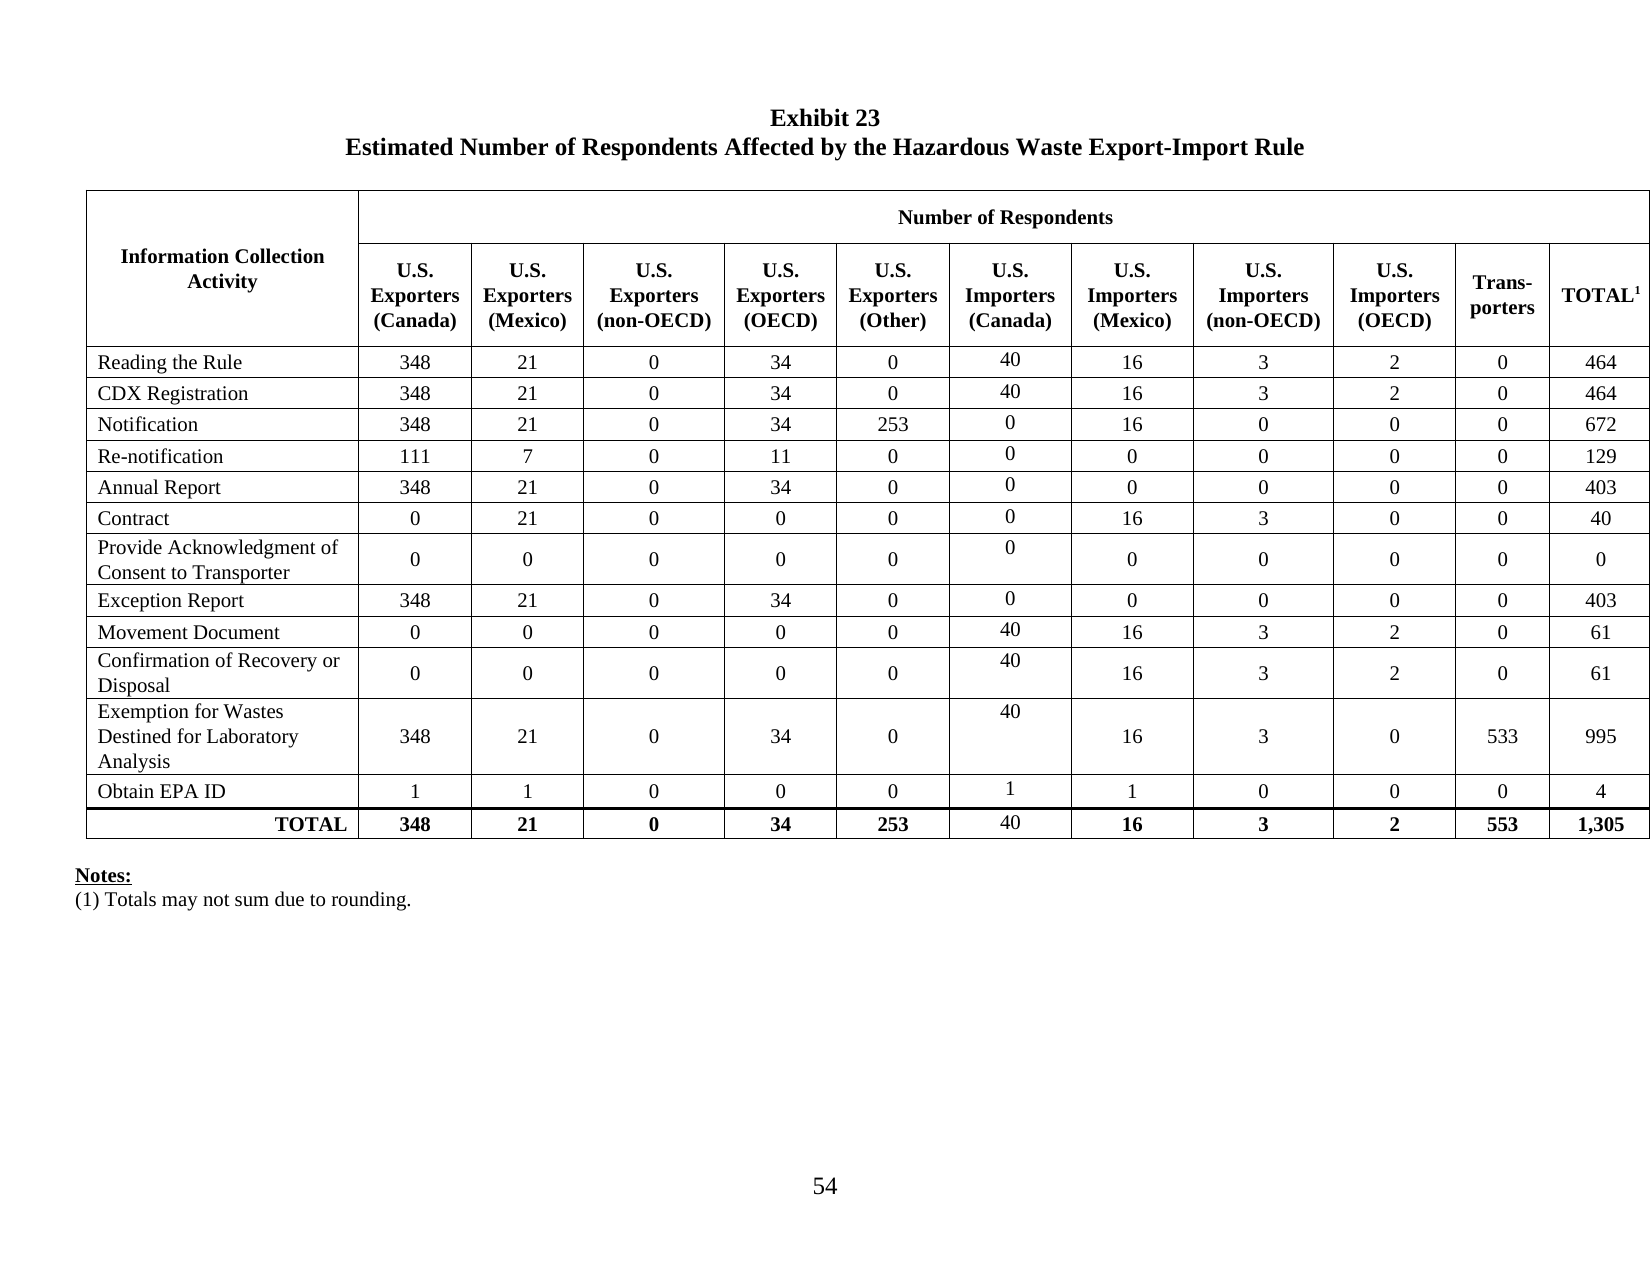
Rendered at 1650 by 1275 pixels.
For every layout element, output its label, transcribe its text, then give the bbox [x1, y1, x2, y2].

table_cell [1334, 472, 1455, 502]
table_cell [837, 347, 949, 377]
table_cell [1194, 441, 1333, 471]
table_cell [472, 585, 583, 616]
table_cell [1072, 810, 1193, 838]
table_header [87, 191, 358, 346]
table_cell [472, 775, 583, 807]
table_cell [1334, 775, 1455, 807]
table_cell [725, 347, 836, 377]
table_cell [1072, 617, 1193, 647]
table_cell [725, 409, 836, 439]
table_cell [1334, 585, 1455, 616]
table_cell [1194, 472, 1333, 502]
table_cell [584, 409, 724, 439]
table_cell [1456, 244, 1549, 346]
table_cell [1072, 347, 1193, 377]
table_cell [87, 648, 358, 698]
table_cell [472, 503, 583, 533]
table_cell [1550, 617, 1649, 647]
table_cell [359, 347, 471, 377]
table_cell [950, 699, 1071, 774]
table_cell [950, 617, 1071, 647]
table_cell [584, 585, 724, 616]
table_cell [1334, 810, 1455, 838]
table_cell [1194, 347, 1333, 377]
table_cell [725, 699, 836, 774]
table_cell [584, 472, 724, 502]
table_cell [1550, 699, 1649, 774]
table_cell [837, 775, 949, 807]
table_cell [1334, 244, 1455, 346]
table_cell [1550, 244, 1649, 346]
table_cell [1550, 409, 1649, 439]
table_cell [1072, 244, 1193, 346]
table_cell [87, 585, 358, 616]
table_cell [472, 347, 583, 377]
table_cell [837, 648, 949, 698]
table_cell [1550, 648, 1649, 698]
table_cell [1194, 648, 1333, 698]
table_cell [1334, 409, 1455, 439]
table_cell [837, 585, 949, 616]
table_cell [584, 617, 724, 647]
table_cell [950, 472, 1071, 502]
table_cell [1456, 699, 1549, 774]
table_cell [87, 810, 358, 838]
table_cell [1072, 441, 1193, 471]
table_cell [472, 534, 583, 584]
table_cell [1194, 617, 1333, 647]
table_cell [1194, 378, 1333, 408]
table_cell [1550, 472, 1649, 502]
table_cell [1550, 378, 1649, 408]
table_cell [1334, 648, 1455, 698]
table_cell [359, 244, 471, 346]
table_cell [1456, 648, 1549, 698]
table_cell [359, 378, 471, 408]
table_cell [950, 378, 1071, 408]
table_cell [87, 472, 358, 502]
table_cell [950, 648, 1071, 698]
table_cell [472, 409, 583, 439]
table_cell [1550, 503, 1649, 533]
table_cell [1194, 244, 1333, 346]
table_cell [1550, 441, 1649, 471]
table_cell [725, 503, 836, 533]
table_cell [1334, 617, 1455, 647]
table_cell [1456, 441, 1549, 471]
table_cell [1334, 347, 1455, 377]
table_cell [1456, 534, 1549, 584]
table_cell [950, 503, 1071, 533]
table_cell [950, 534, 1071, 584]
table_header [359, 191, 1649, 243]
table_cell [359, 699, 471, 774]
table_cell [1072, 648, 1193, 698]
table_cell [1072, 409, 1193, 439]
text Exhibit 23 [75, 103, 1575, 132]
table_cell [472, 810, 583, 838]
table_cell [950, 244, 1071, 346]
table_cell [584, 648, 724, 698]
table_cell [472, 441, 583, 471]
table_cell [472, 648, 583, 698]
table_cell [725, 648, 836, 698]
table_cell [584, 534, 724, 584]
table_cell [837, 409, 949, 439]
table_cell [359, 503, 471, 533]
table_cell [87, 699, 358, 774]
text (1) Totals may not sum due to rounding. [75, 887, 1575, 911]
text Estimated Number of Respondents Affected by the Hazardous Waste Export-Import Rule [75, 132, 1575, 161]
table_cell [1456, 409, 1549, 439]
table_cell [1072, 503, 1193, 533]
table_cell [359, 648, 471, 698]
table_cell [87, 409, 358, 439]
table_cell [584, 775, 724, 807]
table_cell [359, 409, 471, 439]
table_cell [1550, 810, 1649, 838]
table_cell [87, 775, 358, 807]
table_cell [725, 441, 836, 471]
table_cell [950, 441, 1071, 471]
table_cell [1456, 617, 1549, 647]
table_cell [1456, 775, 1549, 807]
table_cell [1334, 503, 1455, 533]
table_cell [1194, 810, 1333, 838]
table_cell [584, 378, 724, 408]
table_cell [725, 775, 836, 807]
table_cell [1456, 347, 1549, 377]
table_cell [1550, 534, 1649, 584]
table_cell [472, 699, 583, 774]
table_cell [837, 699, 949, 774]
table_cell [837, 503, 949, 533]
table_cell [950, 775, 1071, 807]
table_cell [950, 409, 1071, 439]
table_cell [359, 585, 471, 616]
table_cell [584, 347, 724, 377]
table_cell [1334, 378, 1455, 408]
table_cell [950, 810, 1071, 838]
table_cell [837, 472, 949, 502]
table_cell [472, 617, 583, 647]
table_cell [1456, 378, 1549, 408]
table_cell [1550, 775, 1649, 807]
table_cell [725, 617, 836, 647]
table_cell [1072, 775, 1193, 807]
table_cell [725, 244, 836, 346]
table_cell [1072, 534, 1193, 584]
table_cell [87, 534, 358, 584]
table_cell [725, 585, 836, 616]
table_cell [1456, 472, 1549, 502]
text Notes: [75, 863, 1575, 887]
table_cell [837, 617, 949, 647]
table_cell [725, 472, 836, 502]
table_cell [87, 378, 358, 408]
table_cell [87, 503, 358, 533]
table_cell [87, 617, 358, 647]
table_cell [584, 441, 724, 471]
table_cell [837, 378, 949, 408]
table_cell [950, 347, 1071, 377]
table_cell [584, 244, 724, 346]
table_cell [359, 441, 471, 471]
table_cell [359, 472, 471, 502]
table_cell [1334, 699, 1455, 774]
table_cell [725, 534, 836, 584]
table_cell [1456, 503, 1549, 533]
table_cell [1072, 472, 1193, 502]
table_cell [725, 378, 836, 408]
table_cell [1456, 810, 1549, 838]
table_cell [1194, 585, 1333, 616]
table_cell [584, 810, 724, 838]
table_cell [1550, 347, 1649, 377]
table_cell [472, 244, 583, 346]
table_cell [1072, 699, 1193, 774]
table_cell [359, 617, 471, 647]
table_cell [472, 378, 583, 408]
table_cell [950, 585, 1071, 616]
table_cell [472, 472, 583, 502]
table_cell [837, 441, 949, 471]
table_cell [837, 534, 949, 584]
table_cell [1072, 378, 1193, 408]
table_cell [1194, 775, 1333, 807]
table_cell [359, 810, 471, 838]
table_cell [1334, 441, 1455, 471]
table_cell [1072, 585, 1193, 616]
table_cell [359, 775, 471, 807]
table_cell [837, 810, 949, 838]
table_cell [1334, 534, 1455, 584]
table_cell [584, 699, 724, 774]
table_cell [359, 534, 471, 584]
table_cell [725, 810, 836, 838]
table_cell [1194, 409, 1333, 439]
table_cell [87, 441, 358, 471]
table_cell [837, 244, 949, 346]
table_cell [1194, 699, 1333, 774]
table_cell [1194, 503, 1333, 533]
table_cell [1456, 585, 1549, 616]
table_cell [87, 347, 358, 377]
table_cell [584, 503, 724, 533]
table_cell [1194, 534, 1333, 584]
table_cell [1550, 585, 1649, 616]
